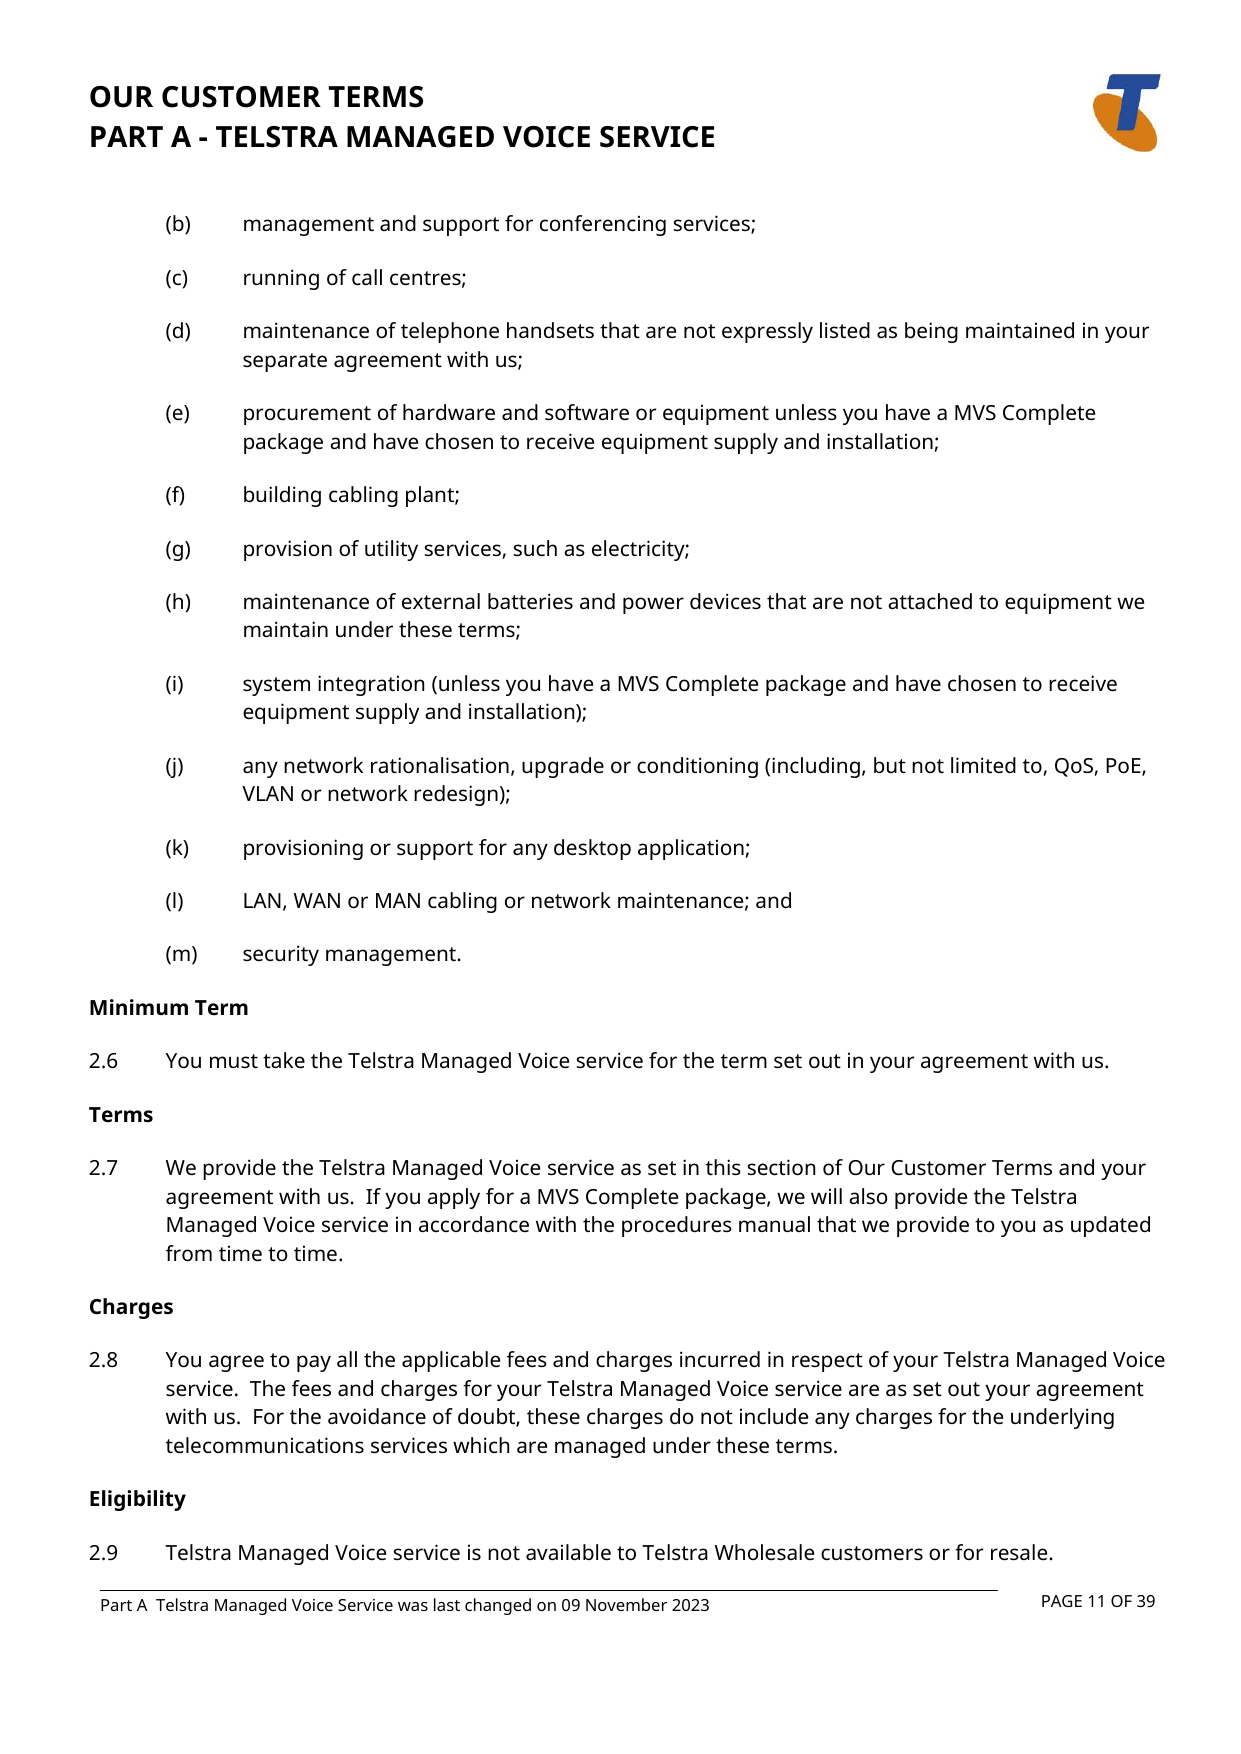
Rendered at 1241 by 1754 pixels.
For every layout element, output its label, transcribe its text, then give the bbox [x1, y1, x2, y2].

subtitle security management. [165, 939, 1167, 968]
subtitle We provide the Telstra Managed Voice service as set in this section of Our Customer Terms and your agreement with us. If you apply for a MVS Complete package, we will also provide the Telstra Managed Voice service in accordance with the procedures manual that we provide to you as updated from time to time. [89, 1153, 1167, 1267]
subtitle provision of utility services, such as electricity; [165, 534, 1167, 562]
subtitle any network rationalisation, upgrade or conditioning (including, but not limited to, QoS, PoE, VLAN or network redesign); [165, 751, 1167, 808]
subtitle LAN, WAN or MAN cabling or network maintenance; and [165, 886, 1167, 914]
subtitle building cabling plant; [165, 480, 1167, 509]
subtitle Telstra Managed Voice service is not available to Telstra Wholesale customers or for resale. [89, 1538, 1167, 1566]
subtitle You must take the Telstra Managed Voice service for the term set out in your agreement with us. [89, 1046, 1167, 1075]
subtitle maintenance of external batteries and power devices that are not attached to equipment we maintain under these terms; [165, 587, 1167, 644]
subtitle running of call centres; [165, 263, 1167, 291]
subtitle maintenance of telephone handsets that are not expressly listed as being maintained in your separate agreement with us; [165, 316, 1167, 373]
text Terms [89, 1100, 1167, 1128]
subtitle management and support for conferencing services; [165, 209, 1167, 238]
subtitle system integration (unless you have a MVS Complete package and have chosen to receive equipment supply and installation); [165, 669, 1167, 726]
subtitle You agree to pay all the applicable fees and charges incurred in respect of your Telstra Managed Voice service. The fees and charges for your Telstra Managed Voice service are as set out your agreement with us. For the avoidance of doubt, these charges do not include any charges for the underlying telecommunications services which are managed under these terms. [89, 1346, 1167, 1459]
text Eligibility [89, 1484, 1167, 1513]
subtitle procurement of hardware and software or equipment unless you have a MVS Complete package and have chosen to receive equipment supply and installation; [165, 398, 1167, 455]
text Charges [89, 1292, 1167, 1321]
text Minimum Term [89, 993, 1167, 1021]
picture [1091, 0, 1236, 152]
subtitle provisioning or support for any desktop application; [165, 833, 1167, 861]
